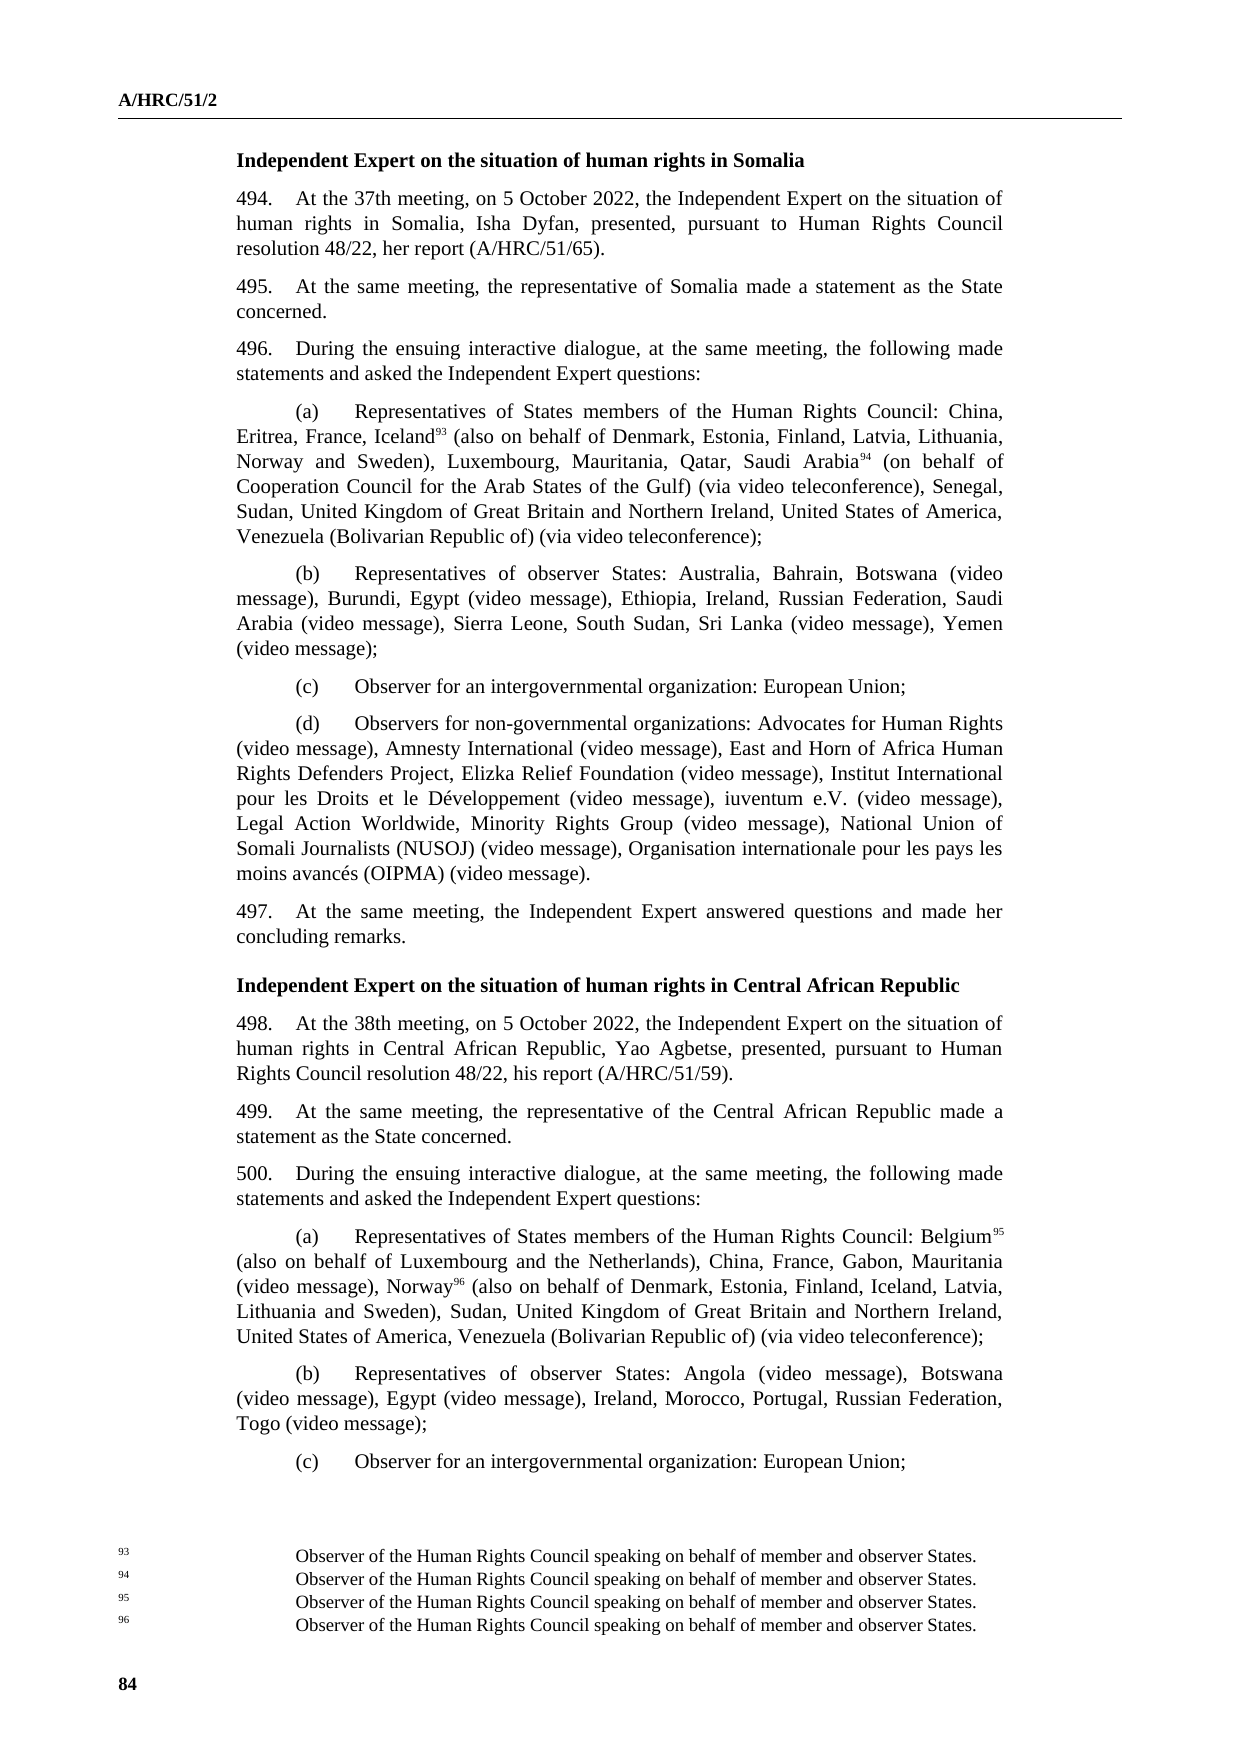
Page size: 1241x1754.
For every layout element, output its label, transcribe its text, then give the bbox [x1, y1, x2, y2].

list 496. During the ensuing interactive dialogue, at the same meeting, the following made statements and asked the Independent Expert questions: [236, 335, 1004, 385]
list 500. During the ensuing interactive dialogue, at the same meeting, the following made statements and asked the Independent Expert questions: [236, 1160, 1004, 1210]
text (c) Observer for an intergovernmental organization: European Union; [236, 1448, 1004, 1473]
list 497. At the same meeting, the Independent Expert answered questions and made her concluding remarks. [236, 898, 1004, 948]
text (c) Observer for an intergovernmental organization: European Union; [236, 673, 1004, 698]
text Independent Expert on the situation of human rights in Central African Republic [118, 973, 1004, 998]
list 498. At the 38th meeting, on 5 October 2022, the Independent Expert on the situation of human rights in Central African Republic, Yao Agbetse, presented, pursuant to Human Rights Council resolution 48/22, his report (A/HRC/51/59). [236, 1010, 1004, 1085]
list 495. At the same meeting, the representative of Somalia made a statement as the State concerned. [236, 273, 1004, 323]
list 499. At the same meeting, the representative of the Central African Republic made a statement as the State concerned. [236, 1098, 1004, 1148]
text (b) Representatives of observer States: Angola (video message), Botswana (video message), Egypt (video message), Ireland, Morocco, Portugal, Russian Federation, Togo (video message); [236, 1360, 1004, 1435]
text (a) Representatives of States members of the Human Rights Council: China, Eritrea, France, Iceland (also on behalf of Denmark, Estonia, Finland, Latvia, Lithuania, Norway and Sweden), Luxembourg, Mauritania, Qatar, Saudi Arabia (on behalf of Cooperation Council for the Arab States of the Gulf) (via video teleconference), Senegal, Sudan, United Kingdom of Great Britain and Northern Ireland, United States of America, Venezuela (Bolivarian Republic of) (via video teleconference); [236, 398, 1004, 548]
text (a) Representatives of States members of the Human Rights Council: Belgium (also on behalf of Luxembourg and the Netherlands), China, France, Gabon, Mauritania (video message), Norway (also on behalf of Denmark, Estonia, Finland, Iceland, Latvia, Lithuania and Sweden), Sudan, United Kingdom of Great Britain and Northern Ireland, United States of America, Venezuela (Bolivarian Republic of) (via video teleconference); [236, 1223, 1004, 1348]
list 494. At the 37th meeting, on 5 October 2022, the Independent Expert on the situation of human rights in Somalia, Isha Dyfan, presented, pursuant to Human Rights Council resolution 48/22, her report (A/HRC/51/65). [236, 185, 1004, 260]
text (b) Representatives of observer States: Australia, Bahrain, Botswana (video message), Burundi, Egypt (video message), Ethiopia, Ireland, Russian Federation, Saudi Arabia (video message), Sierra Leone, South Sudan, Sri Lanka (video message), Yemen (video message); [236, 560, 1004, 660]
text Independent Expert on the situation of human rights in Somalia [118, 148, 1004, 173]
text (d) Observers for non-governmental organizations: Advocates for Human Rights (video message), Amnesty International (video message), East and Horn of Africa Human Rights Defenders Project, Elizka Relief Foundation (video message), Institut International pour les Droits et le Développement (video message), iuventum e.V. (video message), Legal Action Worldwide, Minority Rights Group (video message), National Union of Somali Journalists (NUSOJ) (video message), Organisation internationale pour les pays les moins avancés (OIPMA) (video message). [236, 710, 1004, 885]
